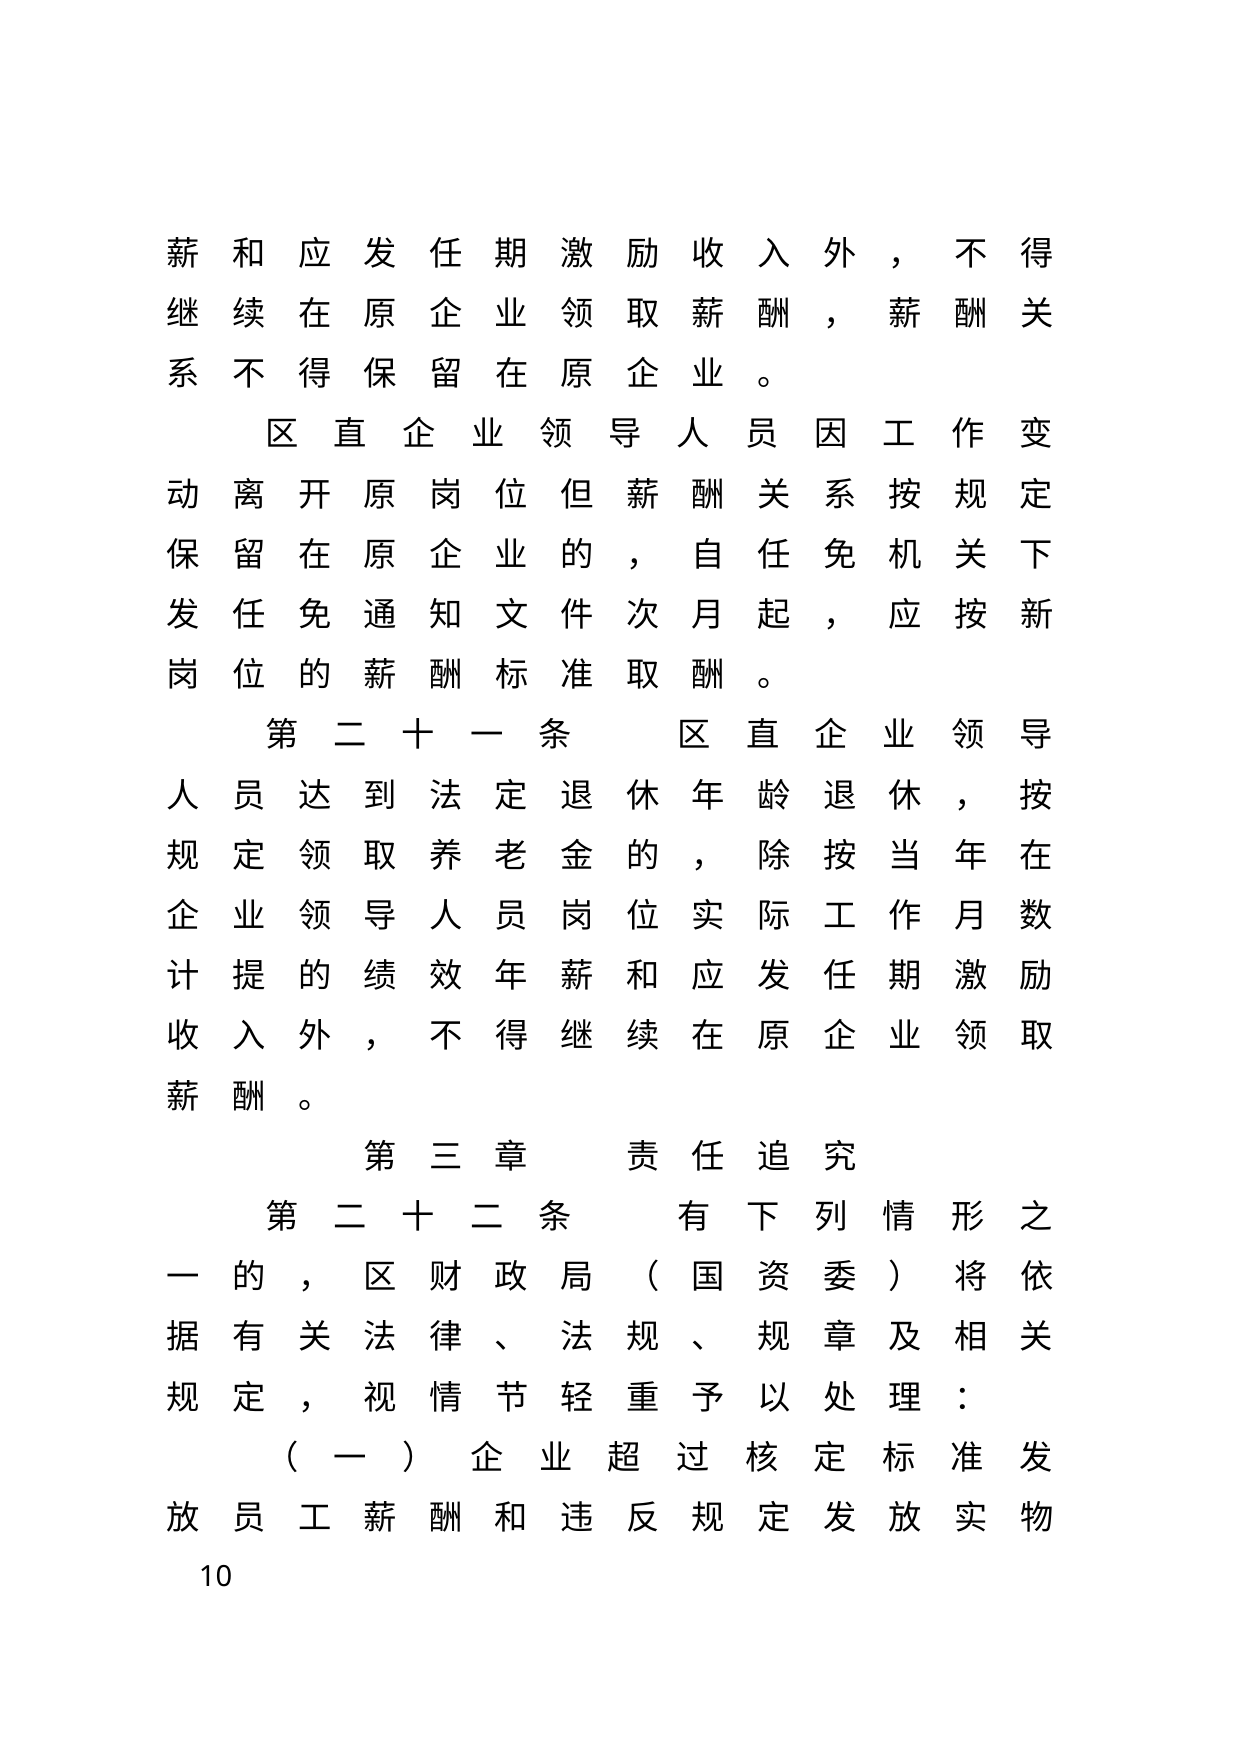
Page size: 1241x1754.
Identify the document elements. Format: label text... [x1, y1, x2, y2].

text 第二十二条 有下列情形之一的，区财政局（国资委）将依据有关法律、法规、规章及相关规定，视情节轻重予以处理： [167, 1184, 1085, 1425]
text 区直企业领导人员因工作变动离开原岗位但薪酬关系按规定保留在原企业的，自任免机关下发任免通知文件次月起，应按新岗位的薪酬标准取酬。 [167, 401, 1085, 702]
text 第三章 责任追究 [167, 1124, 1085, 1184]
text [167, 221, 1085, 401]
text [167, 1425, 1085, 1545]
text 第二十一条 区直企业领导人员达到法定退休年龄退休，按规定领取养老金的，除按当年在企业领导人员岗位实际工作月数计提的绩效年薪和应发任期激励收入外，不得继续在原企业领取薪酬。 [167, 702, 1085, 1124]
